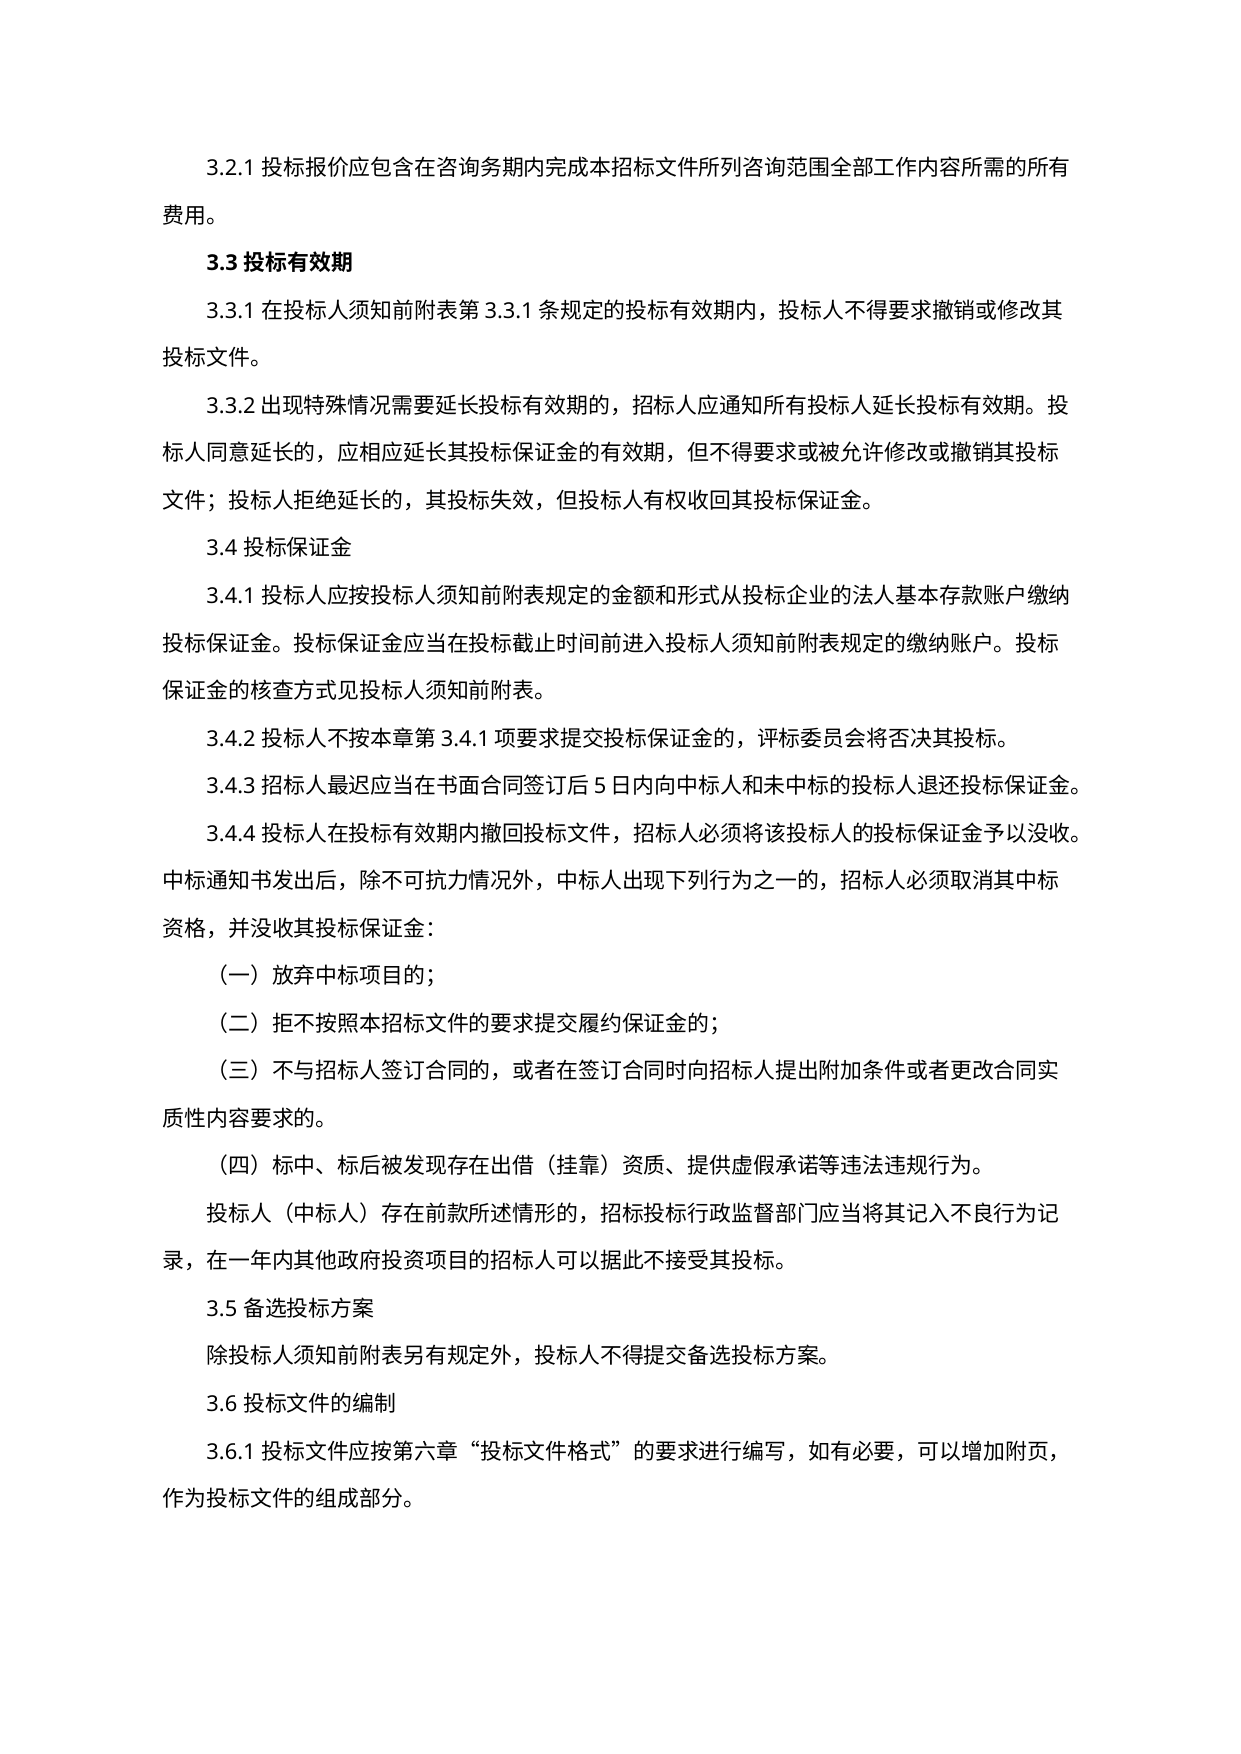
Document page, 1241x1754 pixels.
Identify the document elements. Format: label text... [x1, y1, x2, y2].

text 3.5 备选投标方案 [162, 1291, 1078, 1323]
text 3.4.1 投标人应按投标人须知前附表规定的金额和形式从投标企业的法人基本存款账户缴纳投标保证金。投标保证金应当在投标截止时间前进入投标人须知前附表规定的缴纳账户。投标保证金的核查方式见投标人须知前附表。 [162, 578, 1078, 705]
text 3.3 投标有效期 [162, 245, 1078, 277]
text 3.3.2出现特殊情况需要延长投标有效期的，招标人应通知所有投标人延长投标有效期。投标人同意延长的，应相应延长其投标保证金的有效期，但不得要求或被允许修改或撤销其投标文件；投标人拒绝延长的，其投标失效，但投标人有权收回其投标保证金。 [162, 388, 1078, 514]
text 3.2.1 投标报价应包含在咨询务期内完成本招标文件所列咨询范围全部工作内容所需的所有费用。 [162, 150, 1078, 229]
text 3.6 投标文件的编制 [162, 1386, 1078, 1418]
text 3.4.3 招标人最迟应当在书面合同签订后5日内向中标人和未中标的投标人退还投标保证金。 [162, 768, 1078, 800]
text （二）拒不按照本招标文件的要求提交履约保证金的； [162, 1006, 1078, 1038]
text （三）不与招标人签订合同的，或者在签订合同时向招标人提出附加条件或者更改合同实质性内容要求的。 [162, 1053, 1078, 1133]
text 除投标人须知前附表另有规定外，投标人不得提交备选投标方案。 [162, 1338, 1078, 1370]
text 投标人（中标人）存在前款所述情形的，招标投标行政监督部门应当将其记入不良行为记录，在一年内其他政府投资项目的招标人可以据此不接受其投标。 [162, 1196, 1078, 1275]
text 3.4 投标保证金 [162, 530, 1078, 562]
text 3.3.1 在投标人须知前附表第3.3.1条规定的投标有效期内，投标人不得要求撤销或修改其投标文件。 [162, 293, 1078, 372]
text 3.6.1 投标文件应按第六章“投标文件格式”的要求进行编写，如有必要，可以增加附页，作为投标文件的组成部分。 [162, 1434, 1078, 1513]
text 3.4.2 投标人不按本章第3.4.1项要求提交投标保证金的，评标委员会将否决其投标。 [162, 721, 1078, 752]
text （四）标中、标后被发现存在出借（挂靠）资质、提供虚假承诺等违法违规行为。 [162, 1148, 1078, 1180]
text 3.4.4 投标人在投标有效期内撤回投标文件，招标人必须将该投标人的投标保证金予以没收。中标通知书发出后，除不可抗力情况外，中标人出现下列行为之一的，招标人必须取消其中标资格，并没收其投标保证金： [162, 816, 1078, 943]
text （一）放弃中标项目的； [162, 958, 1078, 990]
